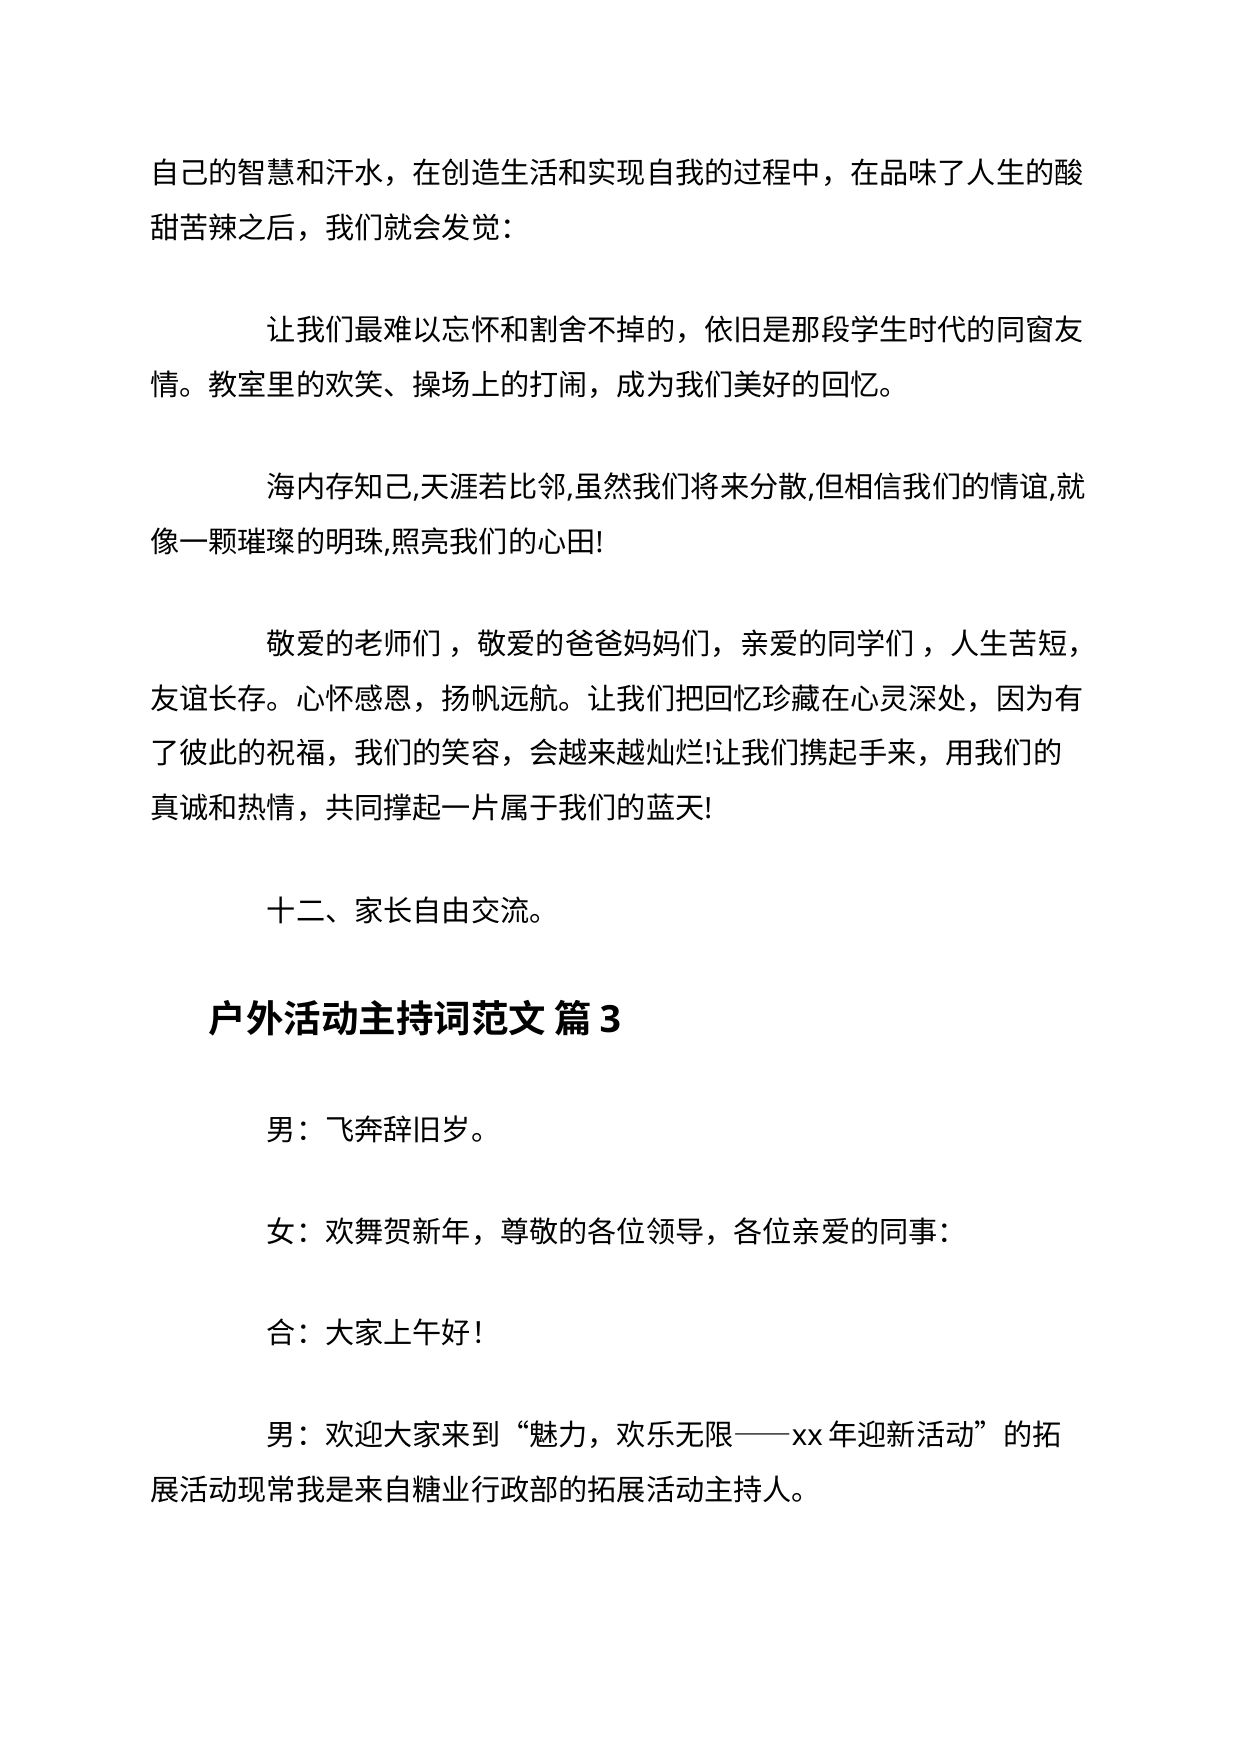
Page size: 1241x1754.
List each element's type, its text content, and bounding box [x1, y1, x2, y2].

text 敬爱的老师们 ，敬爱的爸爸妈妈们，亲爱的同学们 ，人生苦短，友谊长存。心怀感恩，扬帆远航。让我们把回忆珍藏在心灵深处，因为有了彼此的祝福，我们的笑容，会越来越灿烂!让我们携起手来，用我们的真诚和热情，共同撑起一片属于我们的蓝天! [150, 620, 1090, 827]
text 男：飞奔辞旧岁。 [150, 1106, 1090, 1149]
text 男：欢迎大家来到“魅力，欢乐无限——xx年迎新活动”的拓展活动现常我是来自糖业行政部的拓展活动主持人。 [150, 1412, 1090, 1509]
text 户外活动主持词范文 篇3 [150, 989, 1090, 1043]
text 海内存知己,天涯若比邻,虽然我们将来分散,但相信我们的情谊,就像一颗璀璨的明珠,照亮我们的心田! [150, 463, 1090, 561]
text 十二、家长自由交流。 [150, 887, 1090, 929]
text 女：欢舞贺新年，尊敬的各位领导，各位亲爱的同事： [150, 1208, 1090, 1251]
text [150, 150, 1090, 247]
text 让我们最难以忘怀和割舍不掉的，依旧是那段学生时代的同窗友情。教室里的欢笑、操场上的打闹，成为我们美好的回忆。 [150, 307, 1090, 404]
text 合：大家上午好！ [150, 1310, 1090, 1352]
